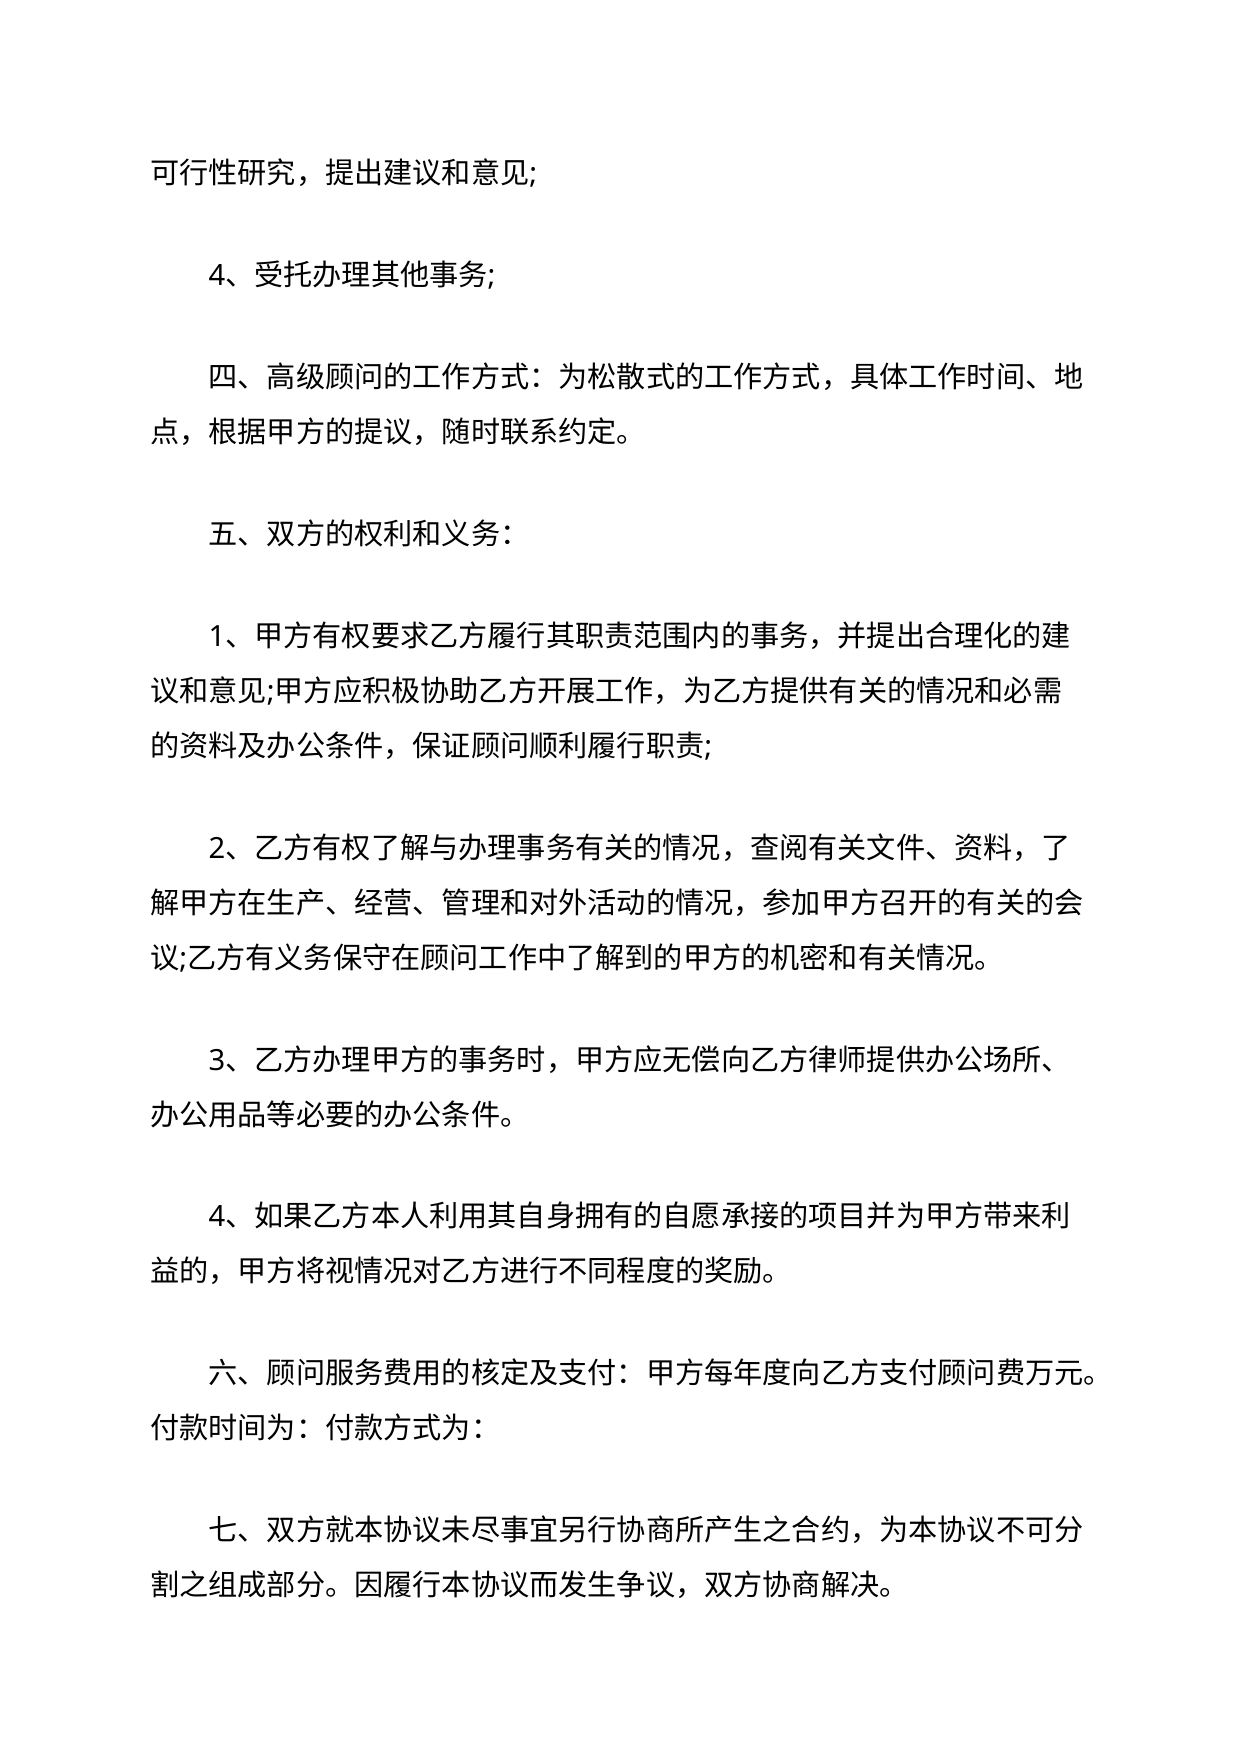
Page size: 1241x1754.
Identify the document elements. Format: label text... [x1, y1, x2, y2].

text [150, 150, 1090, 192]
text 五、双方的权利和义务： [150, 511, 1090, 553]
text 六、顾问服务费用的核定及支付：甲方每年度向乙方支付顾问费万元。付款时间为：付款方式为： [150, 1350, 1090, 1447]
text 七、双方就本协议未尽事宜另行协商所产生之合约，为本协议不可分割之组成部分。因履行本协议而发生争议，双方协商解决。 [150, 1506, 1090, 1604]
text 2、乙方有权了解与办理事务有关的情况，查阅有关文件、资料，了解甲方在生产、经营、管理和对外活动的情况，参加甲方召开的有关的会议;乙方有义务保守在顾问工作中了解到的甲方的机密和有关情况。 [150, 824, 1090, 977]
text 3、乙方办理甲方的事务时，甲方应无偿向乙方律师提供办公场所、办公用品等必要的办公条件。 [150, 1036, 1090, 1133]
text 1、甲方有权要求乙方履行其职责范围内的事务，并提出合理化的建议和意见;甲方应积极协助乙方开展工作，为乙方提供有关的情况和必需的资料及办公条件，保证顾问顺利履行职责; [150, 612, 1090, 765]
text 4、受托办理其他事务; [150, 252, 1090, 294]
text 4、如果乙方本人利用其自身拥有的自愿承接的项目并为甲方带来利益的，甲方将视情况对乙方进行不同程度的奖励。 [150, 1193, 1090, 1290]
text 四、高级顾问的工作方式：为松散式的工作方式，具体工作时间、地点，根据甲方的提议，随时联系约定。 [150, 354, 1090, 451]
